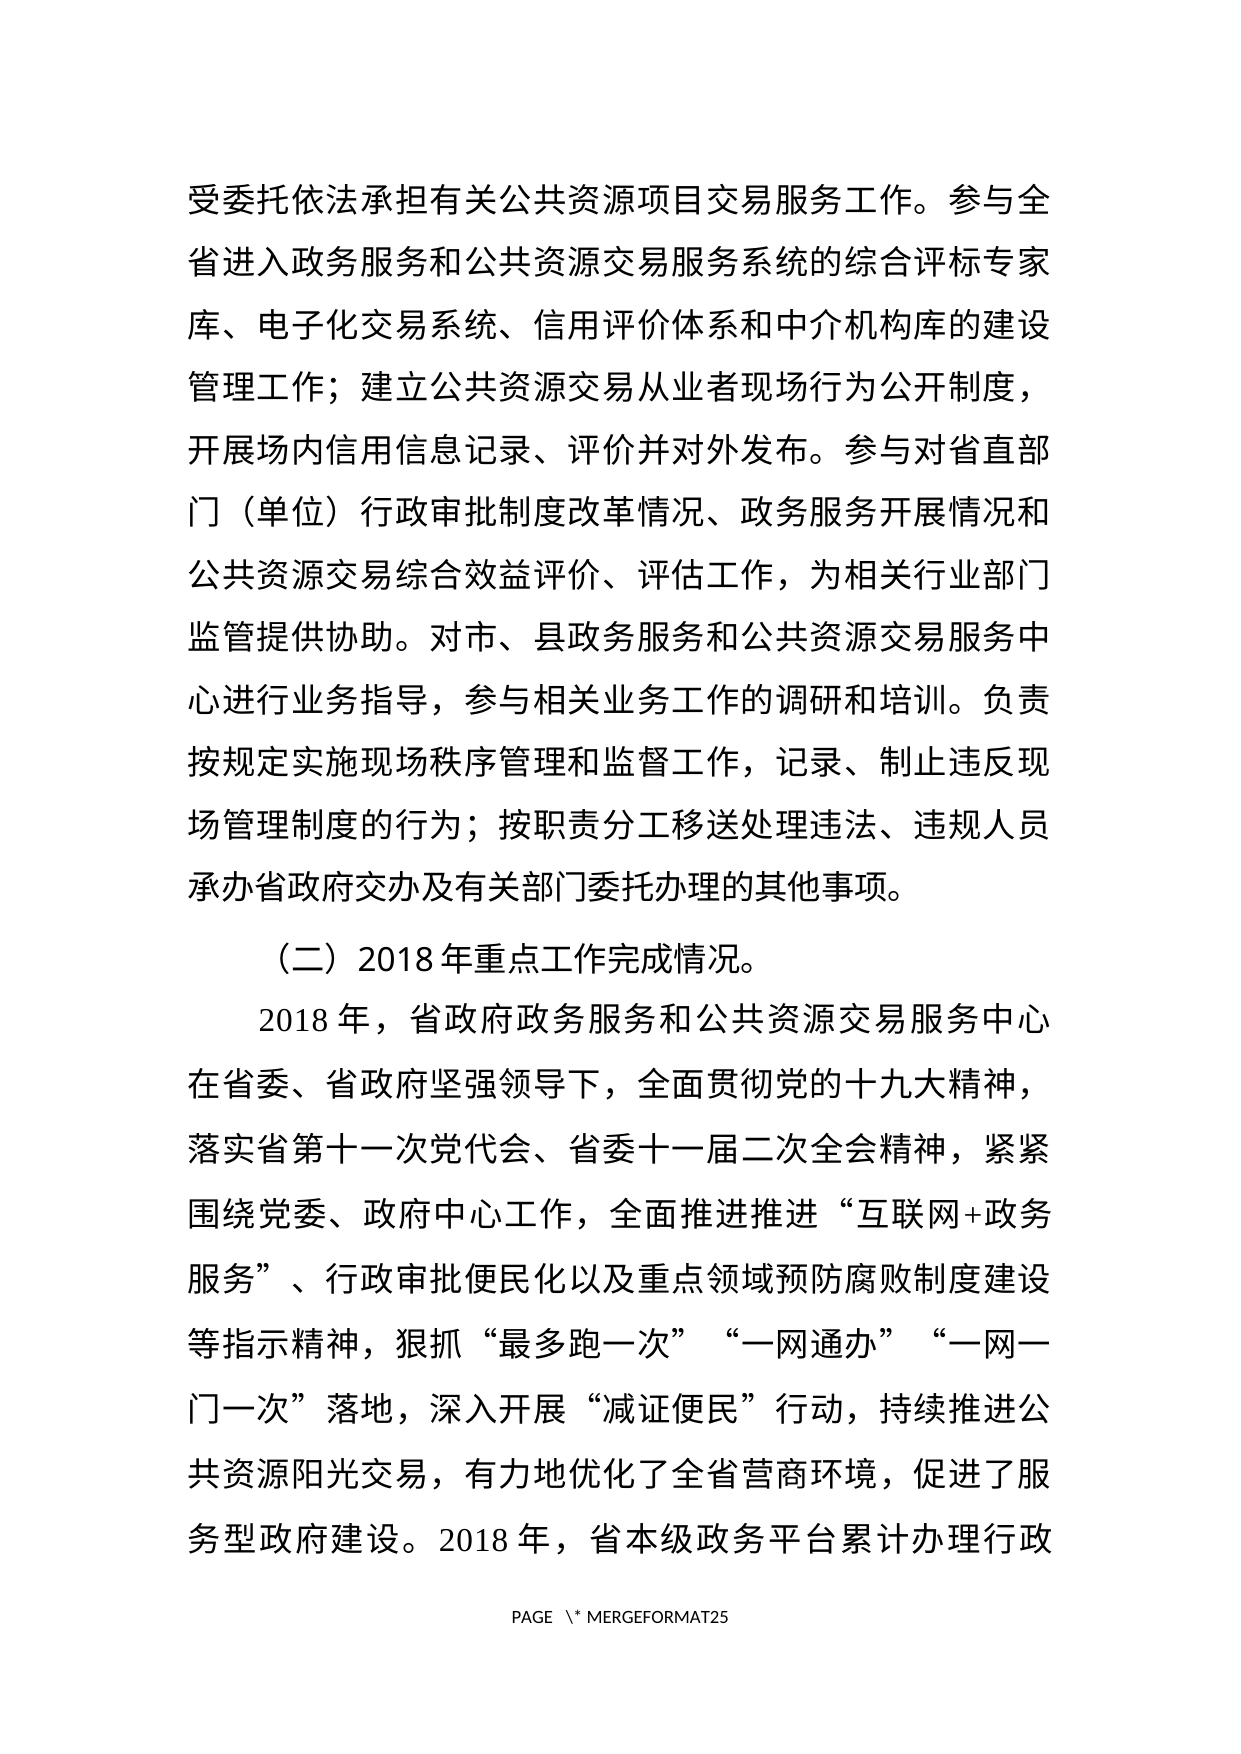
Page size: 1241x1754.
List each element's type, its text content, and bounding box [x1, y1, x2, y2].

text （二）2018年重点工作完成情况。 [187, 922, 1053, 984]
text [187, 162, 1053, 912]
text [187, 984, 1053, 1569]
